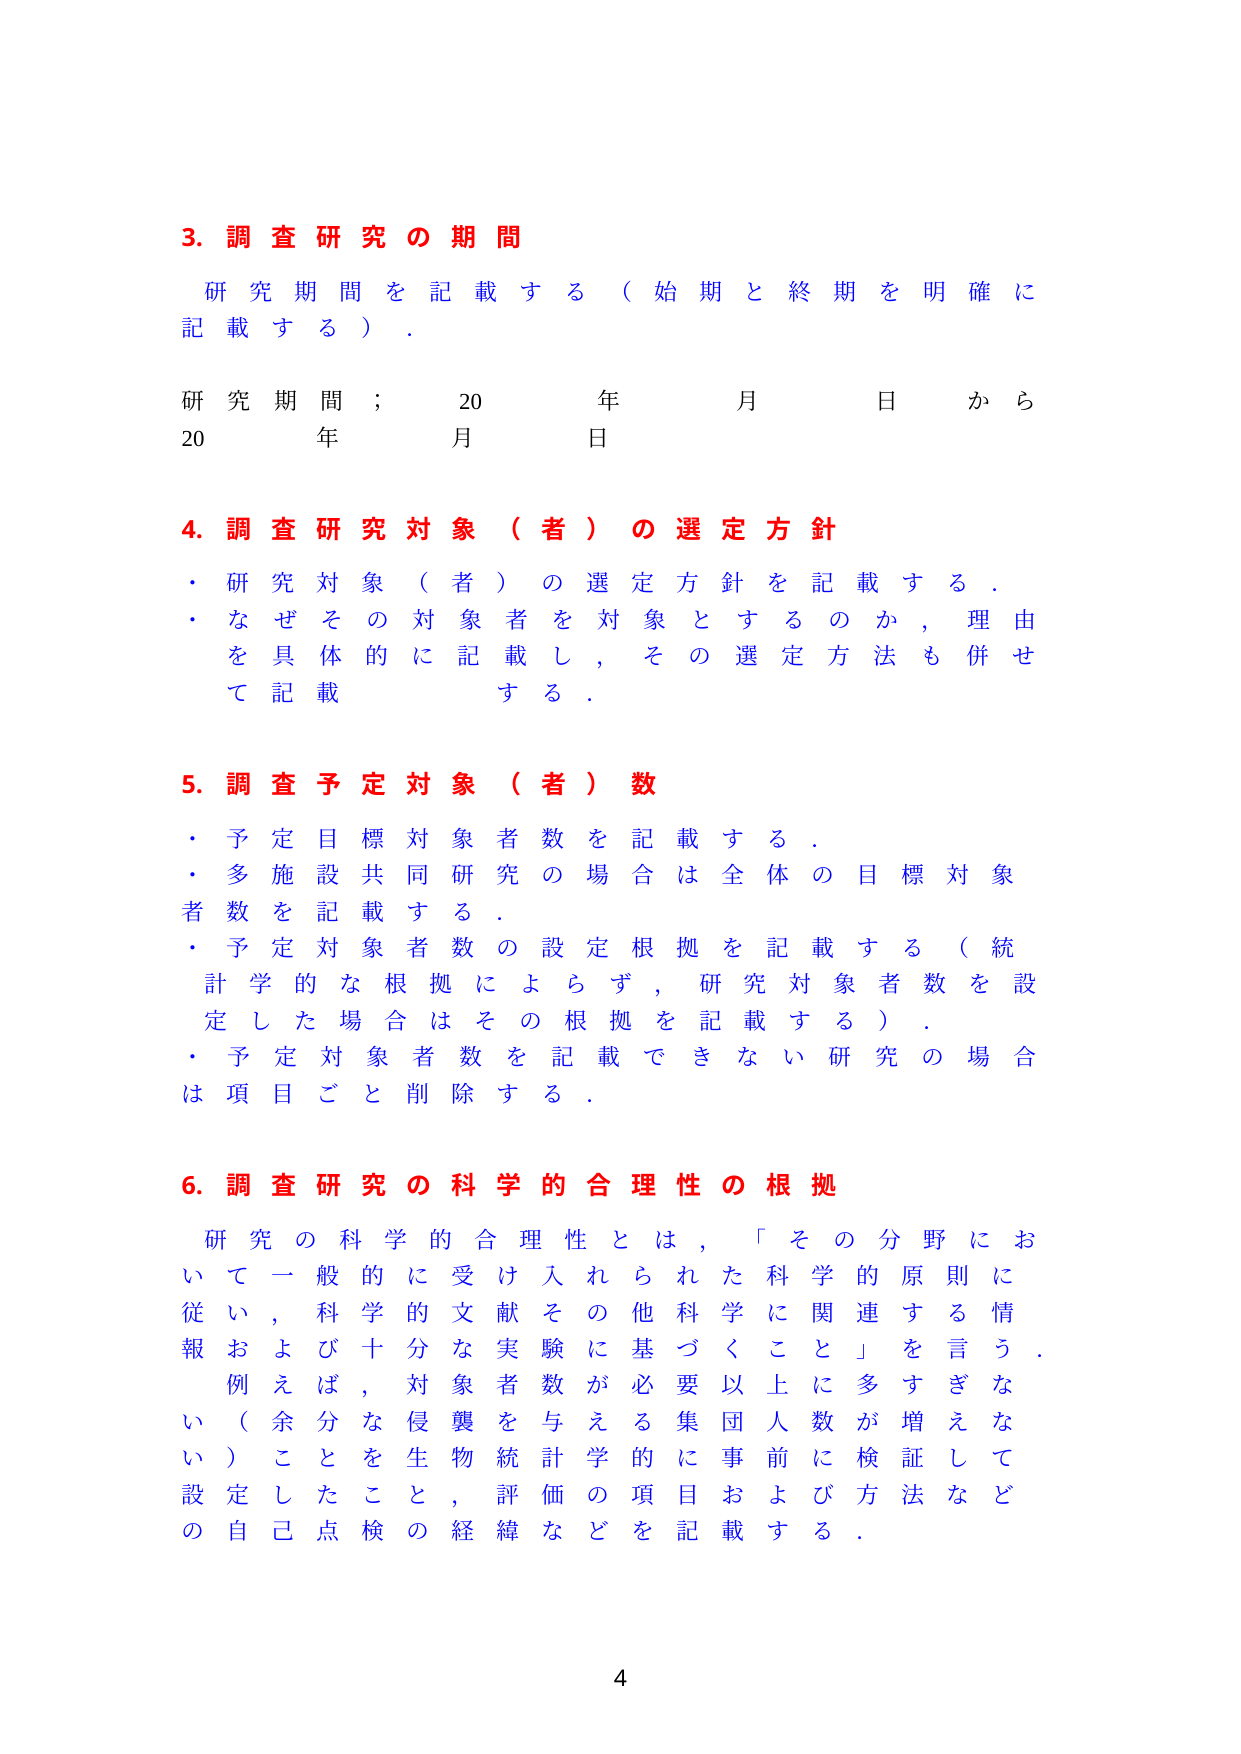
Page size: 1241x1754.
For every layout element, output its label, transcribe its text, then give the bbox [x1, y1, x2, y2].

text ・予定対象者数の設定根拠を記載する（統計学的な根拠によらず，研究対象者数を設定した場合はその根拠を記載する）． [181, 928, 1059, 1038]
text 研究期間を記載する（始期と終期を明確に記載する）． [181, 272, 1059, 345]
text 研究の科学的合理性とは，「その分野において一般的に受け入れられた科学的原則に従い，科学的文献その他科学に関連する情報および十分な実験に基づくこと」を言う． [181, 1220, 1059, 1366]
list 調査研究対象（者）の選定方針 [181, 509, 1059, 545]
text ・多施設共同研究の場合は全体の目標対象者数を記載する． [181, 855, 1059, 928]
text ・なぜその対象者を対象とするのか，理由を具体的に記載し，その選定方法も併せて記載 する． [181, 600, 1059, 709]
list 調査研究の期間 [181, 217, 1059, 254]
list 調査研究の科学的合理性の根拠 [181, 1165, 1059, 1202]
text ・予定目標対象者数を記載する． [181, 819, 1059, 855]
text ・研究対象（者）の選定方針を記載する． [181, 564, 1059, 600]
text 例えば，対象者数が必要以上に多すぎない（余分な侵襲を与える集団人数が増えない）ことを生物統計学的に事前に検証して設定したこと，評価の項目および方法などの自己点検の経緯などを記載する． [181, 1366, 1059, 1548]
text ・予定対象者数を記載できない研究の場合は項目ごと削除する． [181, 1038, 1059, 1111]
text 研究期間； 20 年 月 日 から 20 年 月 日 [181, 381, 1059, 454]
list 調査予定対象（者）数 [181, 764, 1059, 801]
